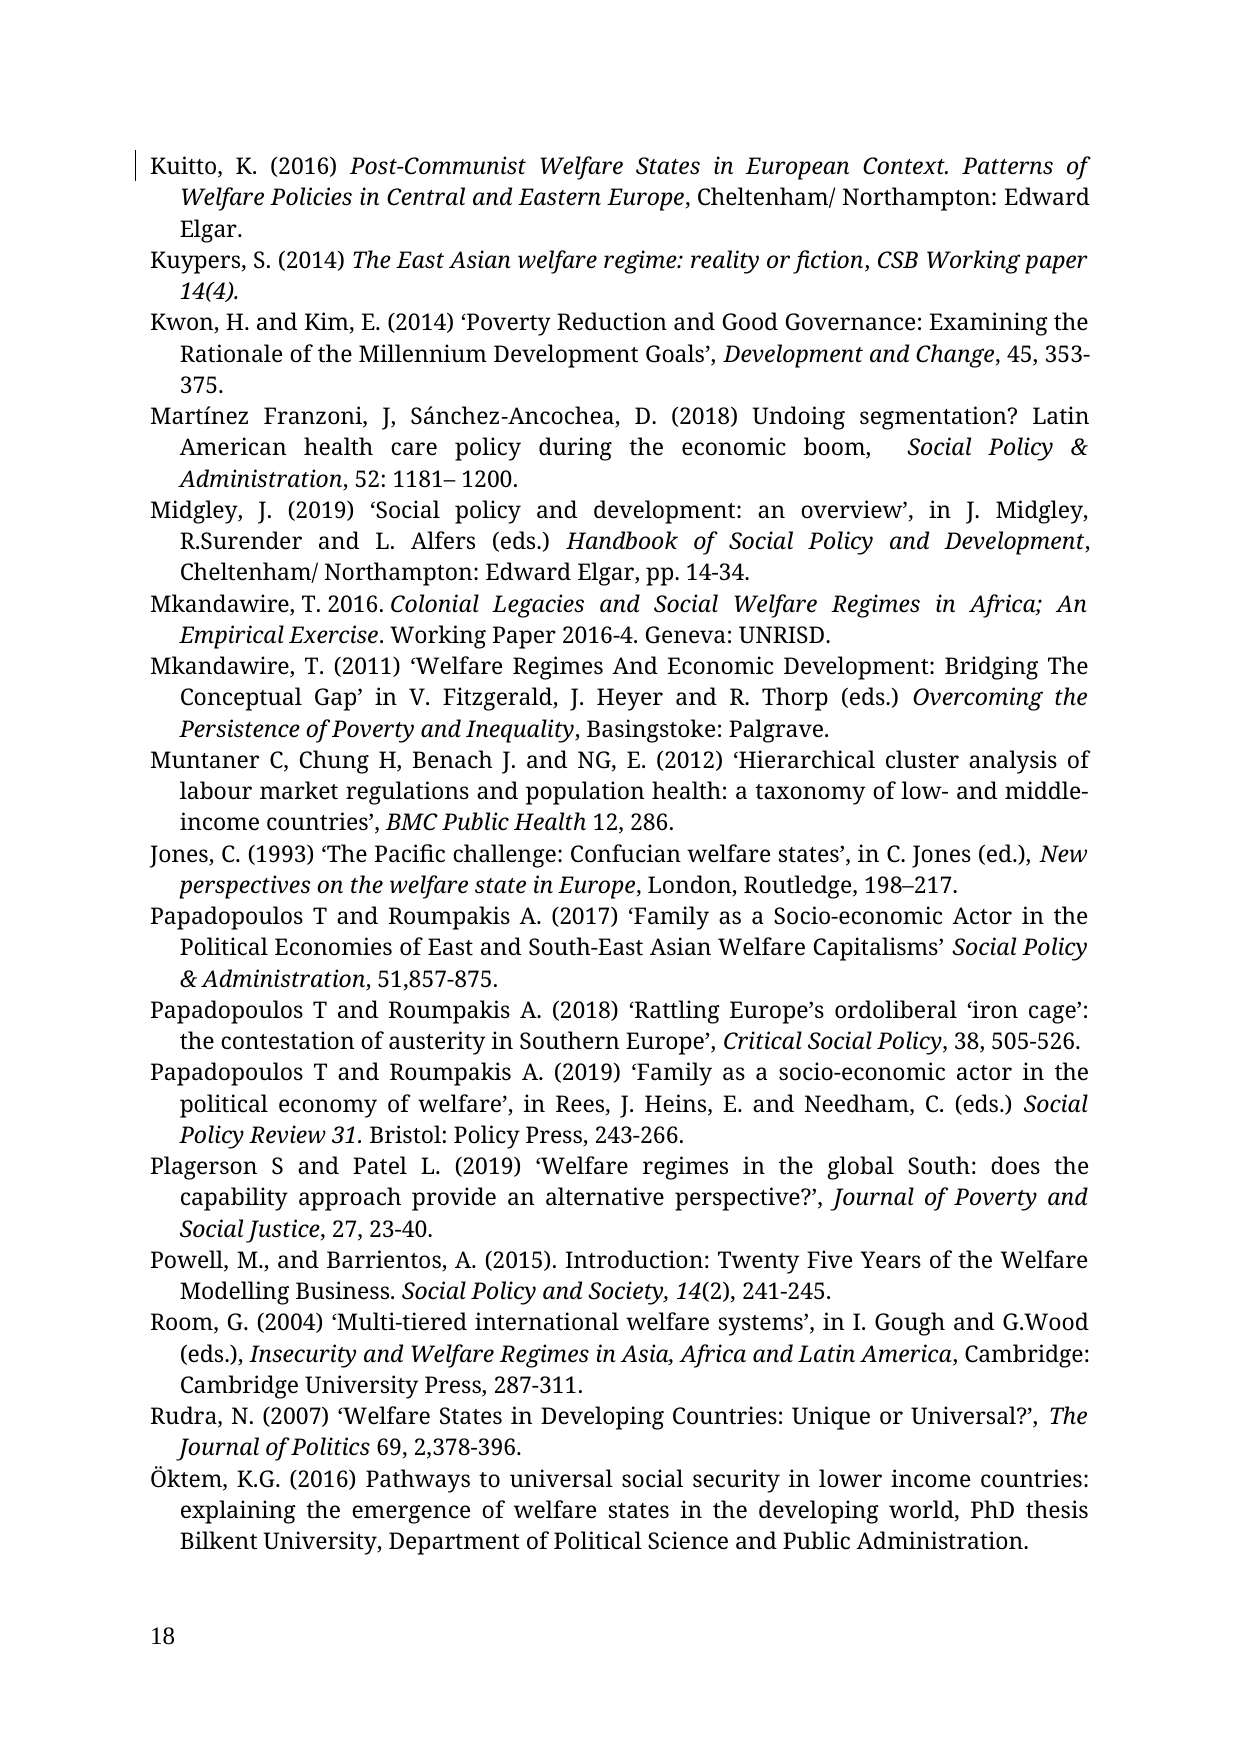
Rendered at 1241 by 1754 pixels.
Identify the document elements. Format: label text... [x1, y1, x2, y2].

text Papadopoulos T and Roumpakis A. (2019) ‘Family as a socio-economic actor in the political economy of welfare’, in Rees, J. Heins, E. and Needham, C. (eds.) Social Policy Review 31. Bristol: Policy Press, 243-266. [150, 1056, 1090, 1150]
text Papadopoulos T and Roumpakis A. (2018) ‘Rattling Europe’s ordoliberal ‘iron cage’: the contestation of austerity in Southern Europe’, Critical Social Policy, 38, 505-526. [150, 994, 1090, 1056]
text Jones, C. (1993) ‘The Pacific challenge: Confucian welfare states’, in C. Jones (ed.), New perspectives on the welfare state in Europe, London, Routledge, 198–217. [150, 837, 1090, 900]
text Powell, M., and Barrientos, A. (2015). Introduction: Twenty Five Years of the Welfare Modelling Business. Social Policy and Society, 14(2), 241-245. [150, 1244, 1090, 1306]
text Papadopoulos T and Roumpakis A. (2017) ‘Family as a Socio-economic Actor in the Political Economies of East and South-East Asian Welfare Capitalisms’ Social Policy & Administration, 51,857-875. [150, 900, 1090, 994]
text Mkandawire, T. (2011) ‘Welfare Regimes And Economic Development: Bridging The Conceptual Gap’ in V. Fitzgerald, J. Heyer and R. Thorp (eds.) Overcoming the Persistence of Poverty and Inequality, Basingstoke: Palgrave. [150, 650, 1090, 744]
text Plagerson S and Patel L. (2019) ‘Welfare regimes in the global South: does the capability approach provide an alternative perspective?’, Journal of Poverty and Social Justice, 27, 23-40. [150, 1150, 1090, 1244]
text Martínez Franzoni, J, Sánchez‐Ancochea, D. (2018) Undoing segmentation? Latin American health care policy during the economic boom, Social Policy & Administration, 52: 1181– 1200. [150, 400, 1090, 494]
text Öktem, K.G. (2016) Pathways to universal social security in lower income countries: explaining the emergence of welfare states in the developing world, PhD thesis Bilkent University, Department of Political Science and Public Administration. [150, 1462, 1090, 1556]
text Midgley, J. (2019) ‘Social policy and development: an overview’, in J. Midgley, R.Surender and L. Alfers (eds.) Handbook of Social Policy and Development, Cheltenham/ Northampton: Edward Elgar, pp. 14-34. [150, 494, 1090, 587]
text Kwon, H. and Kim, E. (2014) ‘Poverty Reduction and Good Governance: Examining the Rationale of the Millennium Development Goals’, Development and Change, 45, 353-375. [150, 306, 1090, 400]
text Muntaner C, Chung H, Benach J. and NG, E. (2012) ‘Hierarchical cluster analysis of labour market regulations and population health: a taxonomy of low- and middle-income countries’, BMC Public Health 12, 286. [150, 744, 1090, 837]
text Kuitto, K. (2016) Post-Communist Welfare States in European Context. Patterns of Welfare Policies in Central and Eastern Europe, Cheltenham/ Northampton: Edward Elgar. [150, 150, 1090, 244]
text Kuypers, S. (2014) The East Asian welfare regime: reality or fiction, CSB Working paper 14(4). [150, 244, 1090, 306]
text Room, G. (2004) ‘Multi-tiered international welfare systems’, in I. Gough and G.Wood (eds.), Insecurity and Welfare Regimes in Asia, Africa and Latin America, Cambridge: Cambridge University Press, 287-311. [150, 1306, 1090, 1400]
text Mkandawire, T. 2016. Colonial Legacies and Social Welfare Regimes in Africa; An Empirical Exercise. Working Paper 2016-4. Geneva: UNRISD. [150, 587, 1090, 650]
text Rudra, N. (2007) ‘Welfare States in Developing Countries: Unique or Universal?’, The Journal of Politics 69, 2,378-396. [150, 1400, 1090, 1462]
